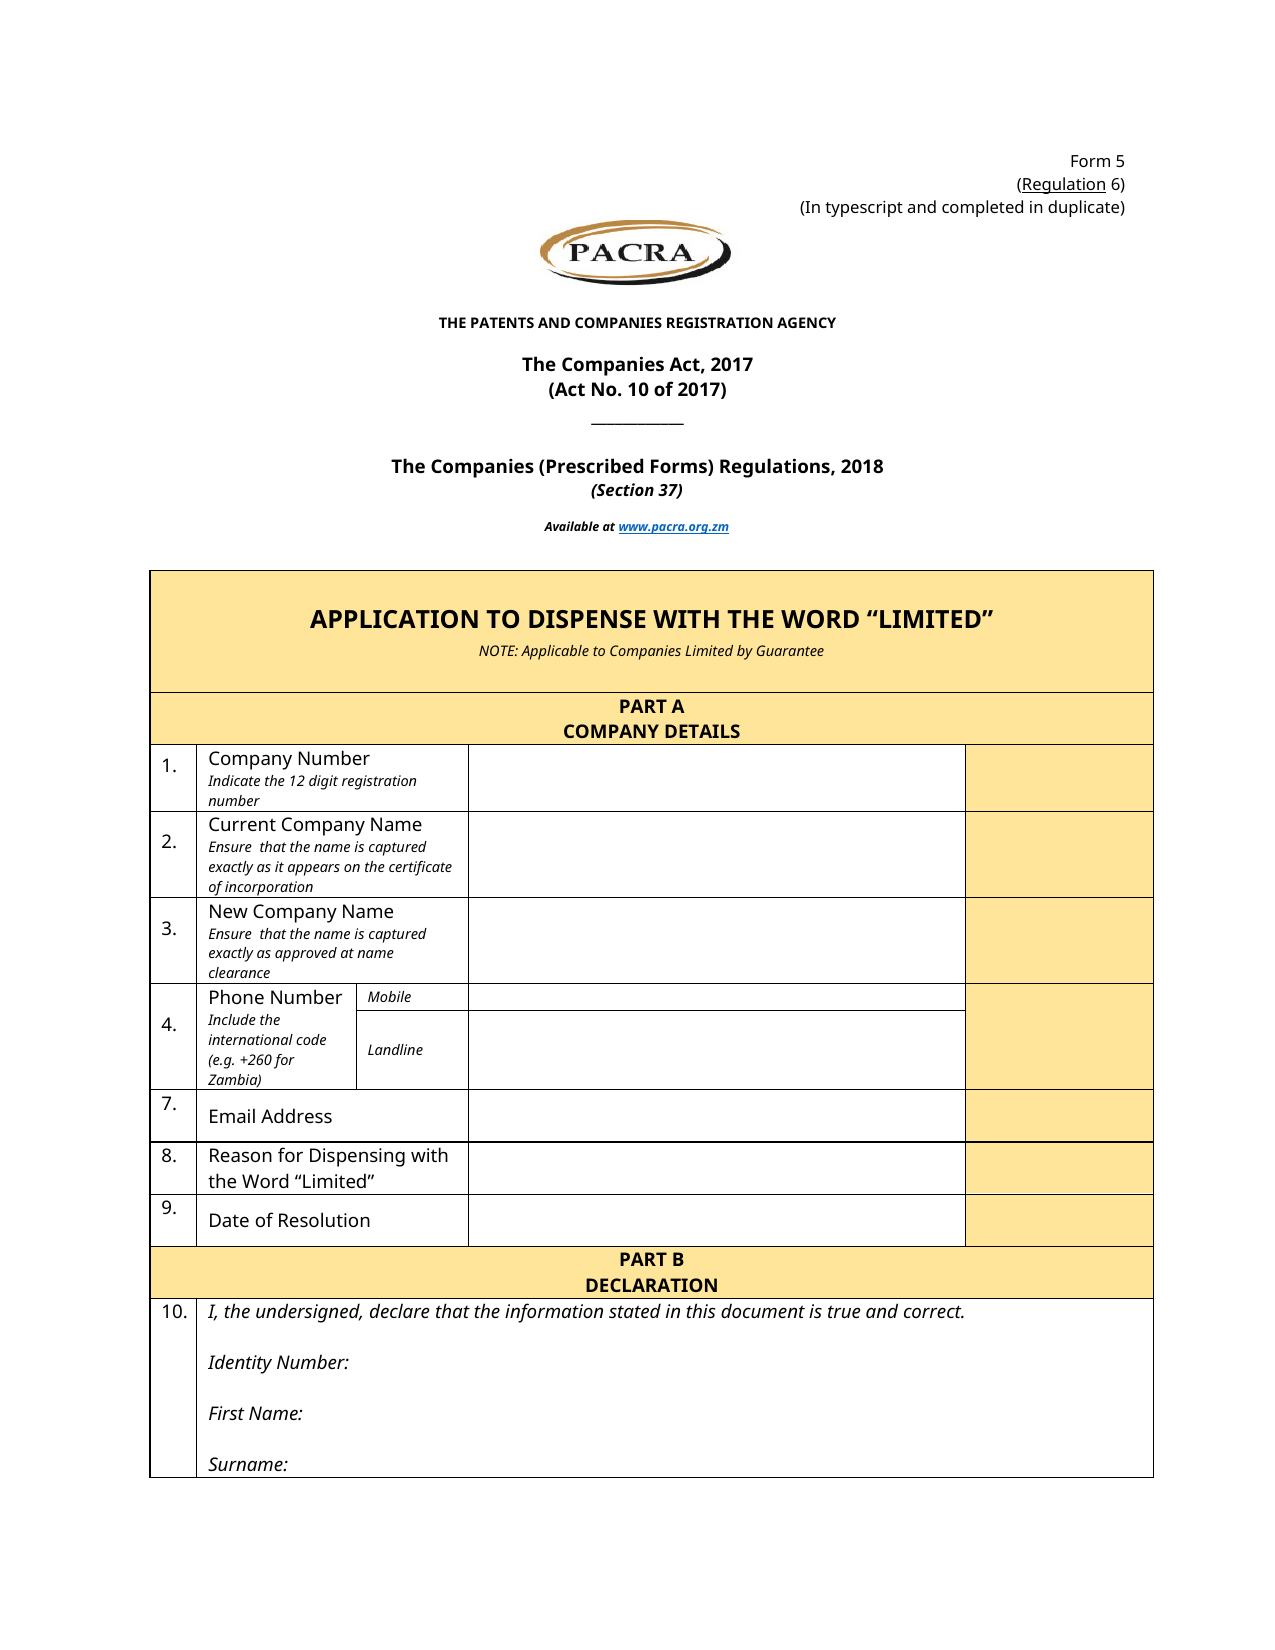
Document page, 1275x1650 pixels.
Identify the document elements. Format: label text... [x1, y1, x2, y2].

table_cell Date of Resolution [197, 1195, 468, 1246]
table_cell [966, 1143, 1153, 1193]
table_cell [469, 1090, 965, 1141]
table_cell Reason for Dispensing with the Word “Limited” [197, 1143, 468, 1193]
table_cell [469, 984, 965, 1010]
table_cell [966, 898, 1153, 983]
table_cell [469, 1195, 965, 1246]
table_cell [151, 745, 196, 811]
text Form 5 [150, 150, 1125, 173]
table_cell [151, 812, 196, 897]
text Available at www.pacra.org.zm [150, 518, 1125, 536]
table_cell Phone Number Include the international code (e.g. +260 for Zambia) [197, 984, 356, 1089]
table_cell [966, 745, 1153, 811]
table_cell PART A COMPANY DETAILS [151, 693, 1153, 744]
text ____________ [150, 402, 1125, 428]
table_header APPLICATION TO DISPENSE WITH THE WORD “LIMITED” NOTE: Applicable to Companies Limited by Guarantee [151, 571, 1153, 692]
table_cell [966, 812, 1153, 897]
table_cell [966, 984, 1153, 1089]
table_cell [151, 984, 196, 1089]
text THE PATENTS AND COMPANIES REGISTRATION AGENCY [150, 313, 1125, 333]
table_cell [469, 812, 965, 897]
text The Companies (Prescribed Forms) Regulations, 2018 [150, 453, 1125, 479]
text (Regulation 6) [150, 173, 1125, 195]
picture [523, 218, 752, 286]
table_cell Current Company Name Ensure that the name is captured exactly as it appears on the certificate of incorporation [197, 812, 468, 897]
text (Act No. 10 of 2017) [150, 377, 1125, 402]
table_cell Mobile [357, 984, 468, 1010]
table_cell [469, 745, 965, 811]
table_cell [151, 1090, 196, 1141]
table_cell [469, 898, 965, 983]
table_cell [966, 1090, 1153, 1141]
table_cell [151, 898, 196, 983]
text (Section 37) [150, 479, 1125, 501]
table_cell [469, 1011, 965, 1089]
table_cell Company Number Indicate the 12 digit registration number [197, 745, 468, 811]
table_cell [197, 1299, 1153, 1477]
table_cell Email Address [197, 1090, 468, 1141]
table_cell PART B DECLARATION [151, 1247, 1153, 1298]
table_cell [966, 1195, 1153, 1246]
text (In typescript and completed in duplicate) [150, 195, 1125, 218]
table_cell [151, 1143, 196, 1193]
table_cell [151, 1195, 196, 1246]
table_cell [151, 1299, 196, 1477]
table_cell New Company Name Ensure that the name is captured exactly as approved at name clearance [197, 898, 468, 983]
table_cell Landline [357, 1011, 468, 1089]
table_cell [469, 1143, 965, 1193]
text The Companies Act, 2017 [150, 351, 1125, 377]
